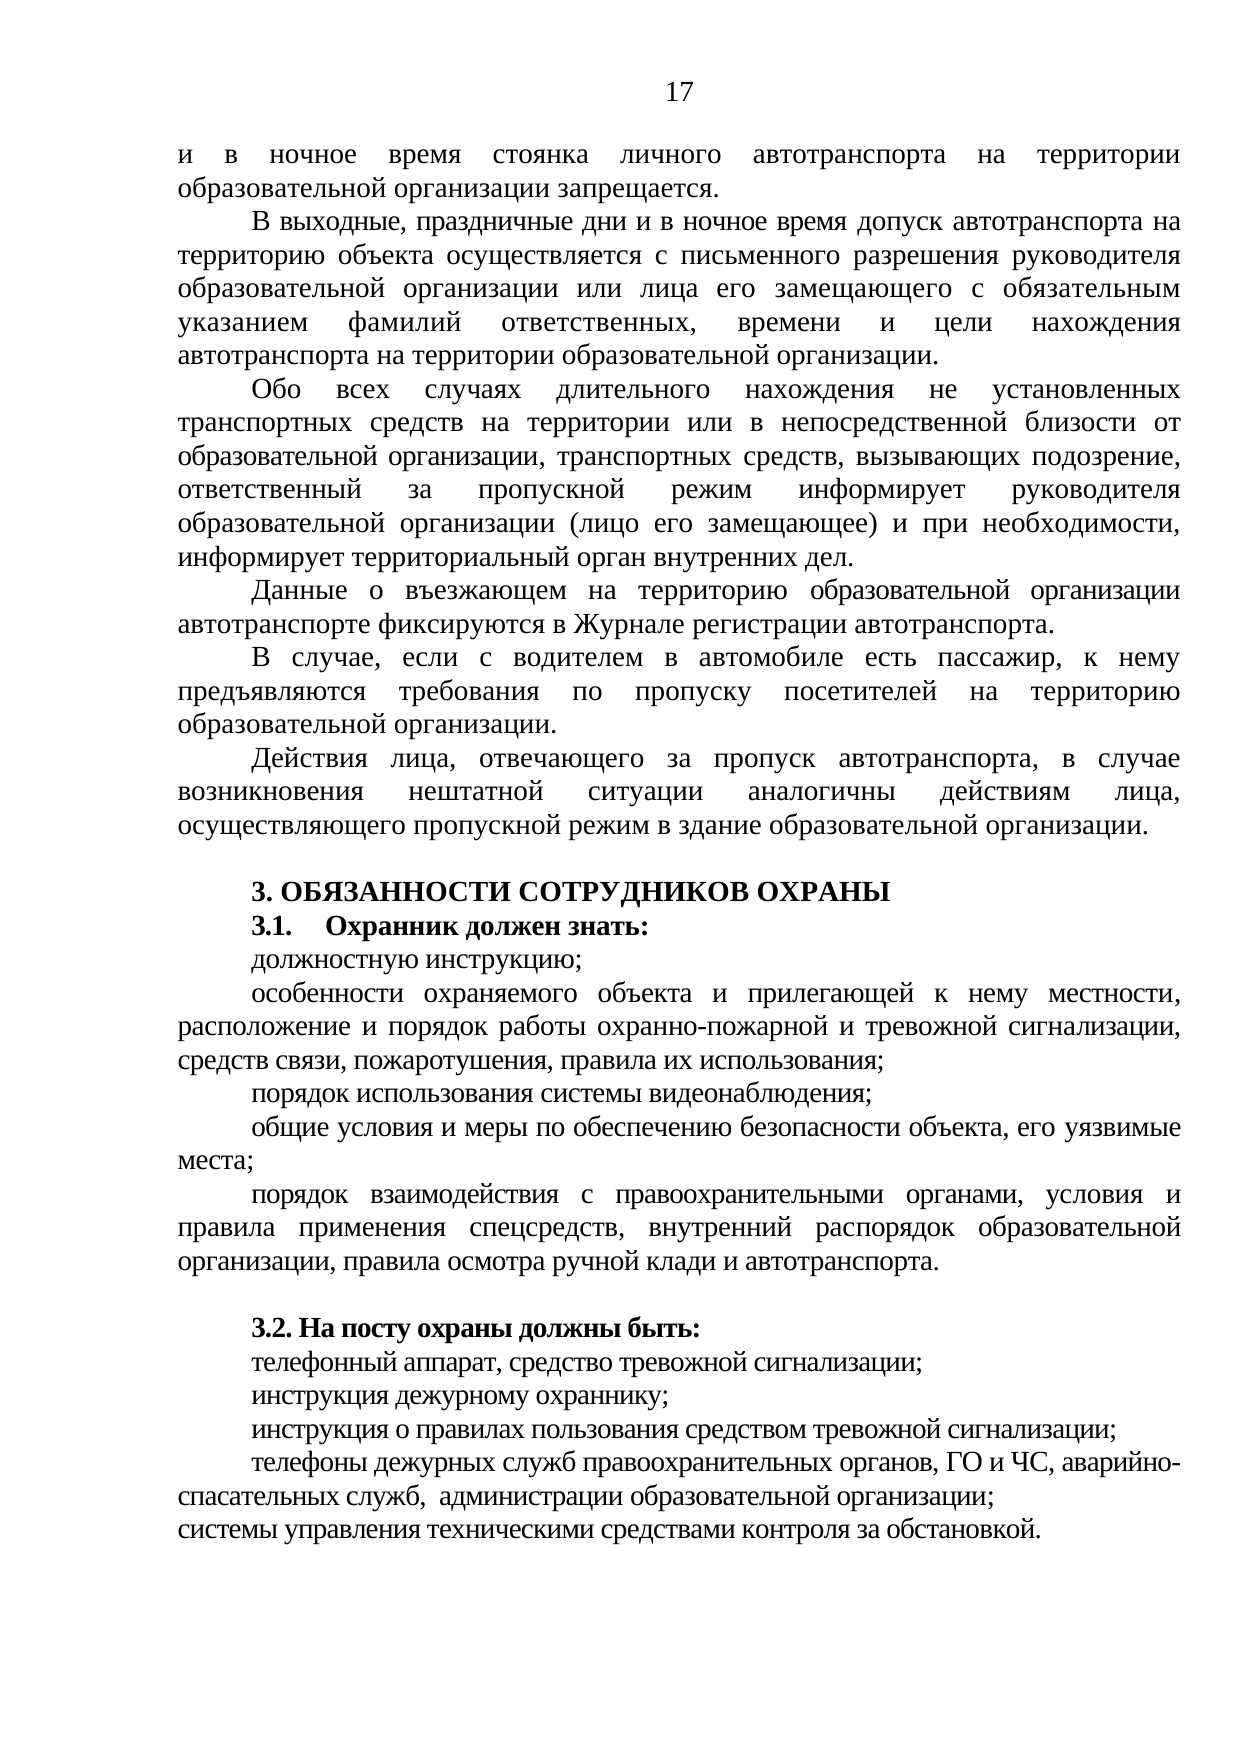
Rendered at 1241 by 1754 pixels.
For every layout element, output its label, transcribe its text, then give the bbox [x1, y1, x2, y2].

text Действия лица, отвечающего за пропуск автотранспорта, в случае возникновения нештатной ситуации аналогичны действиям лица, осуществляющего пропускной режим в здание образовательной организации. [177, 740, 1181, 841]
text 3. ОБЯЗАННОСТИ СОТРУДНИКОВ ОХРАНЫ [177, 874, 1181, 908]
text Обо всех случаях длительного нахождения не установленных транспортных средств на территории или в непосредственной близости от образовательной организации, транспортных средств, вызывающих подозрение, ответственный за пропускной режим информирует руководителя образовательной организации (лицо его замещающее) и при необходимости, информирует территориальный орган внутренних дел. [177, 371, 1181, 572]
text 3.1. Охранник должен знать: [177, 908, 1181, 941]
text инструкция о правилах пользования средством тревожной сигнализации; [177, 1411, 1181, 1444]
text порядок использования системы видеонаблюдения; [177, 1075, 1181, 1109]
text общие условия и меры по обеспечению безопасности объекта, его уязвимые места; [177, 1109, 1181, 1176]
text В случае, если с водителем в автомобиле есть пассажир, к нему предъявляются требования по пропуску посетителей на территорию образовательной организации. [177, 639, 1181, 740]
text особенности охраняемого объекта и прилегающей к нему местности, расположение и порядок работы охранно-пожарной и тревожной сигнализации, средств связи, пожаротушения, правила их использования; [177, 975, 1181, 1075]
text инструкция дежурному охраннику; [177, 1377, 1181, 1411]
text должностную инструкцию; [251, 941, 1181, 975]
text порядок взаимодействия с правоохранительными органами, условия и правила применения спецсредств, внутренний распорядок образовательной организации, правила осмотра ручной клади и автотранспорта. [177, 1176, 1181, 1277]
text Данные о въезжающем на территорию образовательной организации автотранспорте фиксируются в Журнале регистрации автотранспорта. [177, 572, 1181, 639]
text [177, 136, 1181, 203]
text телефоны дежурных служб правоохранительных органов, ГО и ЧС, аварийно-спасательных служб, администрации образовательной организации; [177, 1444, 1181, 1511]
text системы управления техническими средствами контроля за обстановкой. [177, 1511, 1181, 1545]
text В выходные, праздничные дни и в ночное время допуск автотранспорта на территорию объекта осуществляется с письменного разрешения руководителя образовательной организации или лица его замещающего с обязательным указанием фамилий ответственных, времени и цели нахождения автотранспорта на территории образовательной организации. [177, 203, 1181, 371]
text 3.2. На посту охраны должны быть: [177, 1310, 1181, 1344]
text телефонный аппарат, средство тревожной сигнализации; [177, 1344, 1181, 1377]
